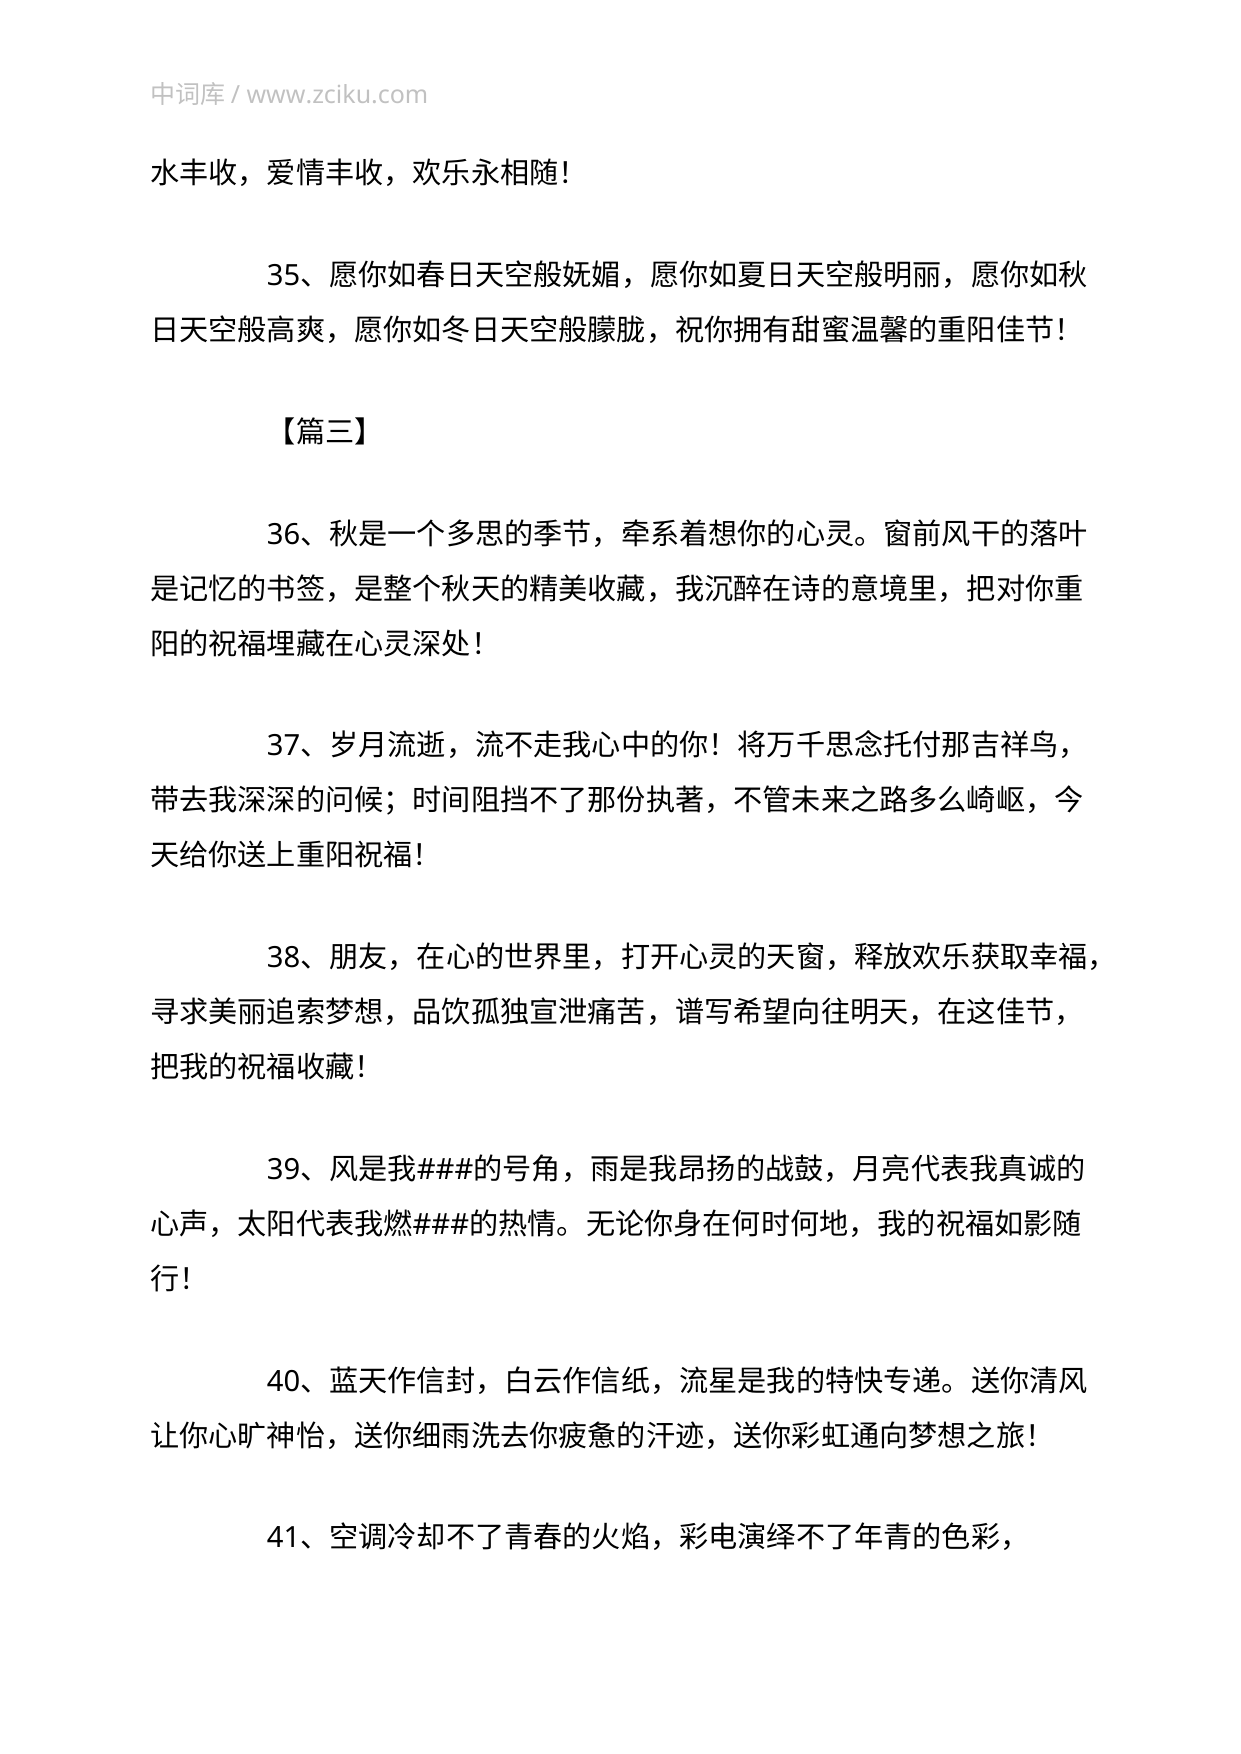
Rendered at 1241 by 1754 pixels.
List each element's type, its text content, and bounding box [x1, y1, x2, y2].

text 40、蓝天作信封，白云作信纸，流星是我的特快专递。送你清风让你心旷神怡，送你细雨洗去你疲惫的汗迹，送你彩虹通向梦想之旅！ [150, 1357, 1090, 1454]
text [150, 150, 1090, 192]
text 【篇三】 [150, 408, 1090, 451]
text 36、秋是一个多思的季节，牵系着想你的心灵。窗前风干的落叶是记忆的书签，是整个秋天的精美收藏，我沉醉在诗的意境里，把对你重阳的祝福埋藏在心灵深处！ [150, 510, 1090, 662]
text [150, 1514, 1090, 1556]
text 39、风是我###的号角，雨是我昂扬的战鼓，月亮代表我真诚的心声，太阳代表我燃###的热情。无论你身在何时何地，我的祝福如影随行！ [150, 1145, 1090, 1298]
text 35、愿你如春日天空般妩媚，愿你如夏日天空般明丽，愿你如秋日天空般高爽，愿你如冬日天空般朦胧，祝你拥有甜蜜温馨的重阳佳节！ [150, 252, 1090, 349]
text 37、岁月流逝，流不走我心中的你！将万千思念托付那吉祥鸟，带去我深深的问候；时间阻挡不了那份执著，不管未来之路多么崎岖，今天给你送上重阳祝福！ [150, 722, 1090, 874]
text 38、朋友，在心的世界里，打开心灵的天窗，释放欢乐获取幸福，寻求美丽追索梦想，品饮孤独宣泄痛苦，谱写希望向往明天，在这佳节，把我的祝福收藏！ [150, 934, 1090, 1086]
